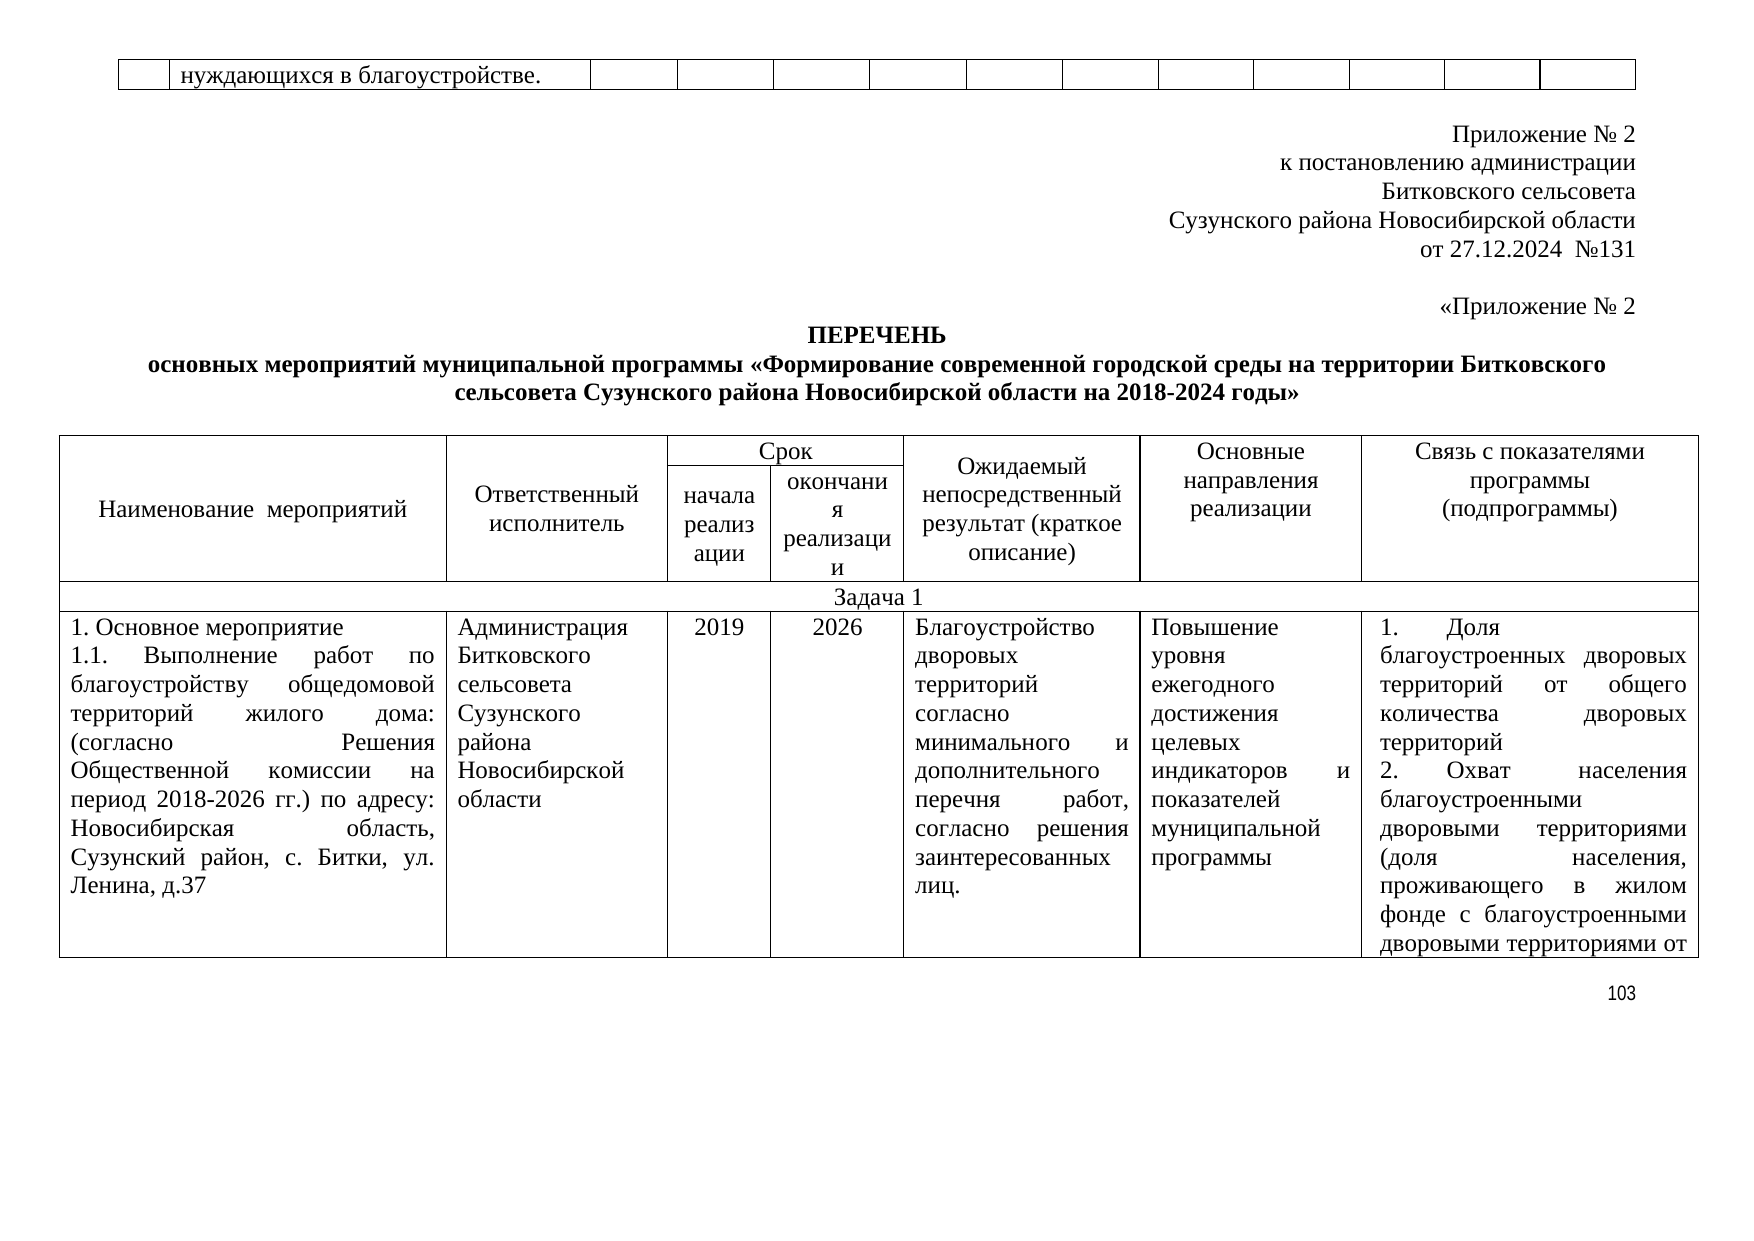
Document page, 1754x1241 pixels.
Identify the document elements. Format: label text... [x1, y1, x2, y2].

text от 27.12.20242№131 [118, 234, 1636, 262]
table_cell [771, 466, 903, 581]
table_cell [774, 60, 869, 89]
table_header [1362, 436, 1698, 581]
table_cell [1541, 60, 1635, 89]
text «Приложение № 2 [118, 291, 1636, 320]
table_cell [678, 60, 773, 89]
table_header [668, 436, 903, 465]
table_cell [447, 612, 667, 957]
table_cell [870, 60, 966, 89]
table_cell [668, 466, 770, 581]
text Приложение № 2 [118, 119, 1636, 147]
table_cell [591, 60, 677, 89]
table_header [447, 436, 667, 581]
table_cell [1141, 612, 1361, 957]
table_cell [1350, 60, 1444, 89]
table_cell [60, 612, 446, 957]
text основных мероприятий муниципальной программы «Формирование современной городской среды на территории Битковского сельсовета Сузунского района Новосибирской области на 2018-2024 годы» [118, 349, 1636, 406]
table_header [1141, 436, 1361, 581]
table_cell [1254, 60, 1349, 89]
text Сузунского района Новосибирской области [118, 205, 1636, 234]
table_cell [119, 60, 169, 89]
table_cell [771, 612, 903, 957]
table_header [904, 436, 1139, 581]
text Битковского сельсовета [118, 176, 1636, 205]
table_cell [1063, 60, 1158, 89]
text ПЕРЕЧЕНЬ [118, 320, 1636, 349]
text к постановлению администрации [118, 147, 1636, 176]
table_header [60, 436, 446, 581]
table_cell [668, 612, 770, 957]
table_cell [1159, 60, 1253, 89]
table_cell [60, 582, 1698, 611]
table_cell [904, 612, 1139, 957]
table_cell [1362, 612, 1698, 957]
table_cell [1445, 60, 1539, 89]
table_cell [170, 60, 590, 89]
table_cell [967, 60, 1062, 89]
